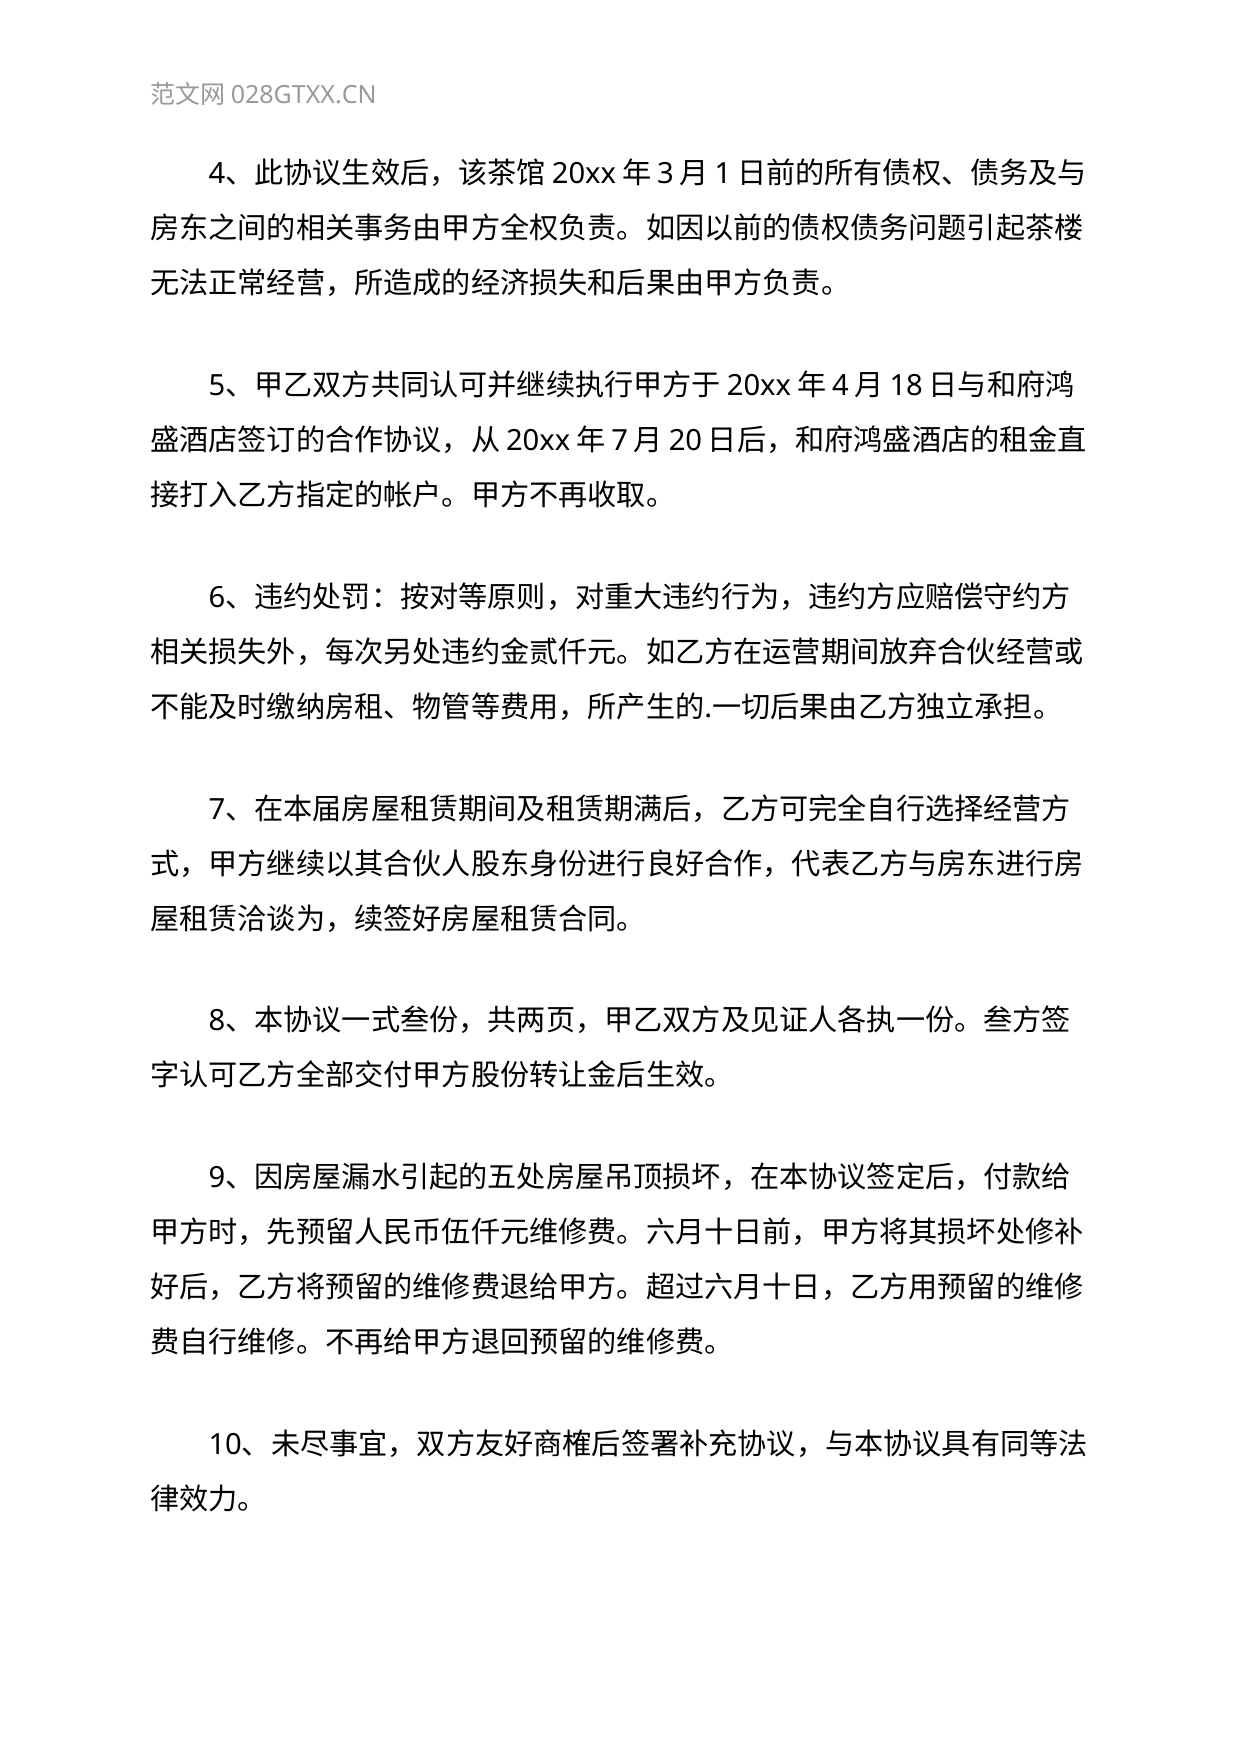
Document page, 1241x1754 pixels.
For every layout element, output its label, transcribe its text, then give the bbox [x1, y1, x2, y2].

text 8、本协议一式叁份，共两页，甲乙双方及见证人各执一份。叁方签字认可乙方全部交付甲方股份转让金后生效。 [150, 997, 1090, 1094]
text 9、因房屋漏水引起的五处房屋吊顶损坏，在本协议签定后，付款给甲方时，先预留人民币伍仟元维修费。六月十日前，甲方将其损坏处修补好后，乙方将预留的维修费退给甲方。超过六月十日，乙方用预留的维修费自行维修。不再给甲方退回预留的维修费。 [150, 1154, 1090, 1361]
text 7、在本届房屋租赁期间及租赁期满后，乙方可完全自行选择经营方式，甲方继续以其合伙人股东身份进行良好合作，代表乙方与房东进行房屋租赁洽谈为，续签好房屋租赁合同。 [150, 785, 1090, 937]
text 4、此协议生效后，该茶馆20xx年3月1日前的所有债权、债务及与房东之间的相关事务由甲方全权负责。如因以前的债权债务问题引起茶楼无法正常经营，所造成的经济损失和后果由甲方负责。 [150, 150, 1090, 302]
text 10、未尽事宜，双方友好商榷后签署补充协议，与本协议具有同等法律效力。 [150, 1420, 1090, 1518]
text 5、甲乙双方共同认可并继续执行甲方于20xx年4月18日与和府鸿盛酒店签订的合作协议，从20xx年7月20日后，和府鸿盛酒店的租金直接打入乙方指定的帐户。甲方不再收取。 [150, 362, 1090, 514]
text 6、违约处罚：按对等原则，对重大违约行为，违约方应赔偿守约方相关损失外，每次另处违约金贰仟元。如乙方在运营期间放弃合伙经营或不能及时缴纳房租、物管等费用，所产生的.一切后果由乙方独立承担。 [150, 573, 1090, 726]
